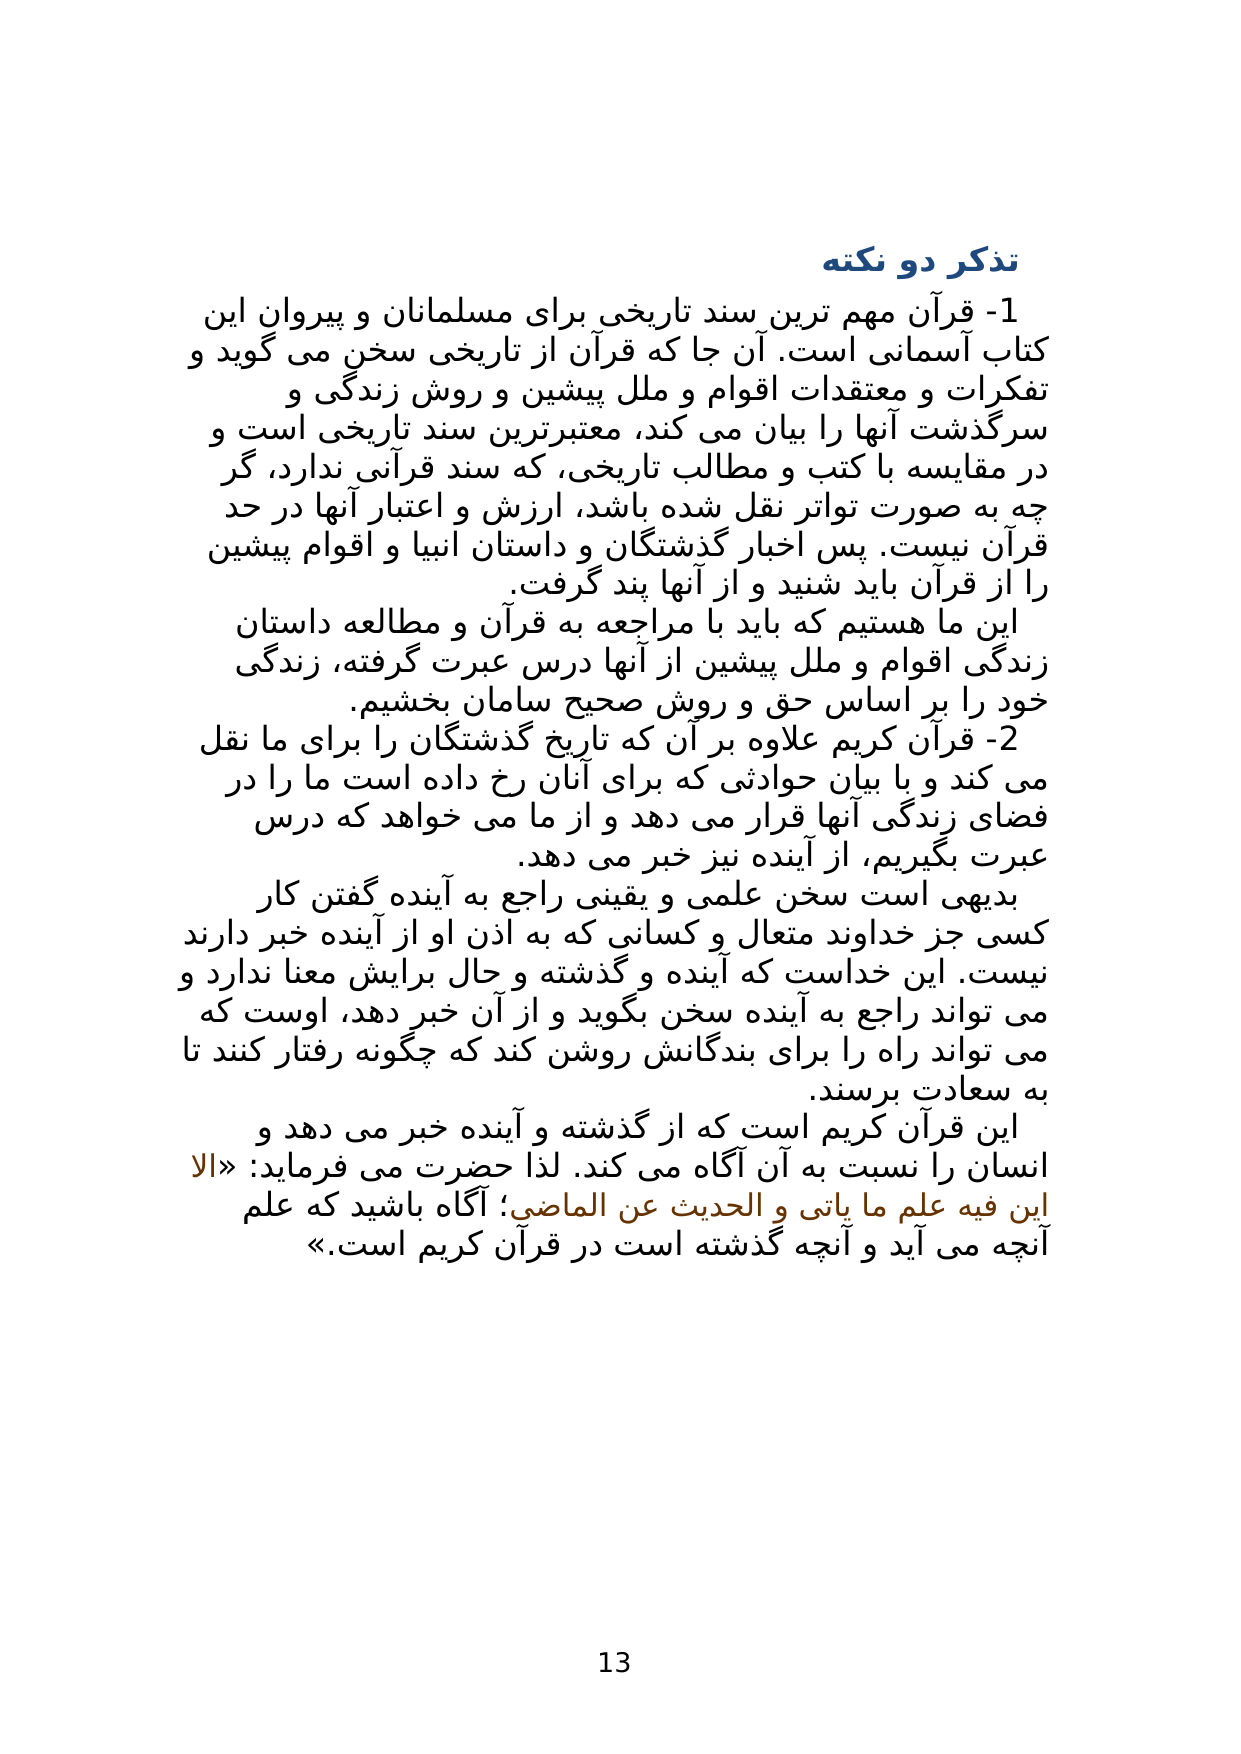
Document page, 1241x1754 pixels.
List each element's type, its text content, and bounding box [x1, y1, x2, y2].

text اين ما هستيم که بايد با مراجعه به قرآن و مطالعه داستان زندگى اقوام و ملل پيشين از آنها درس عبرت گرفته، زندگى خود را بر اساس حق و روش صحيح سامان بخشيم. [178, 603, 1050, 719]
text 2- قرآن کريم علاوه بر آن که تاريخ گذشتگان را براى ما نقل مى کند و با بيان حوادثى که براى آنان رخ داده است ما را در فضاى زندگى آنها قرار مى دهد و از ما مى خواهد که درس عبرت بگيريم، از آينده نيز خبر مى دهد. [178, 719, 1050, 875]
subtitle تذکر دو نکته [178, 241, 1050, 279]
text اين قرآن کريم است که از گذشته و آينده خبر مى دهد و انسان را نسبت به آن آگاه مى کند. لذا حضرت مى فرمايد: «الا اين فيه علم ما ياتى و الحديث عن الماضى؛ آگاه باشيد که علم آنچه مى آيد و آنچه گذشته است در قرآن کريم است.» [178, 1108, 1050, 1263]
text بديهى است سخن علمى و يقينى راجع به آينده گفتن کار کسى جز خداوند متعال و کسانى که به اذن او از آينده خبر دارند نيست. اين خداست که آينده و گذشته و حال برايش معنا ندارد و مى تواند راجع به آينده سخن بگويد و از آن خبر دهد، اوست که مى تواند راه را براى بندگانش روشن کند که چگونه رفتار کنند تا به سعادت برسند. [178, 875, 1050, 1108]
text 1- قرآن مهم ترين سند تاريخى براى مسلمانان و پيروان اين کتاب آسمانى است. آن جا که قرآن از تاريخى سخن مى گويد و تفکرات و معتقدات اقوام و ملل پيشين و روش زندگى و سرگذشت آنها را بيان مى کند، معتبرترين سند تاريخى است و در مقايسه با کتب و مطالب تاريخى، که سند قرآنى ندارد، گر چه به صورت تواتر نقل شده باشد، ارزش و اعتبار آنها در حد قرآن نيست. پس اخبار گذشتگان و داستان انبيا و اقوام پيشين را از قرآن بايد شنيد و از آنها پند گرفت. [178, 292, 1050, 603]
